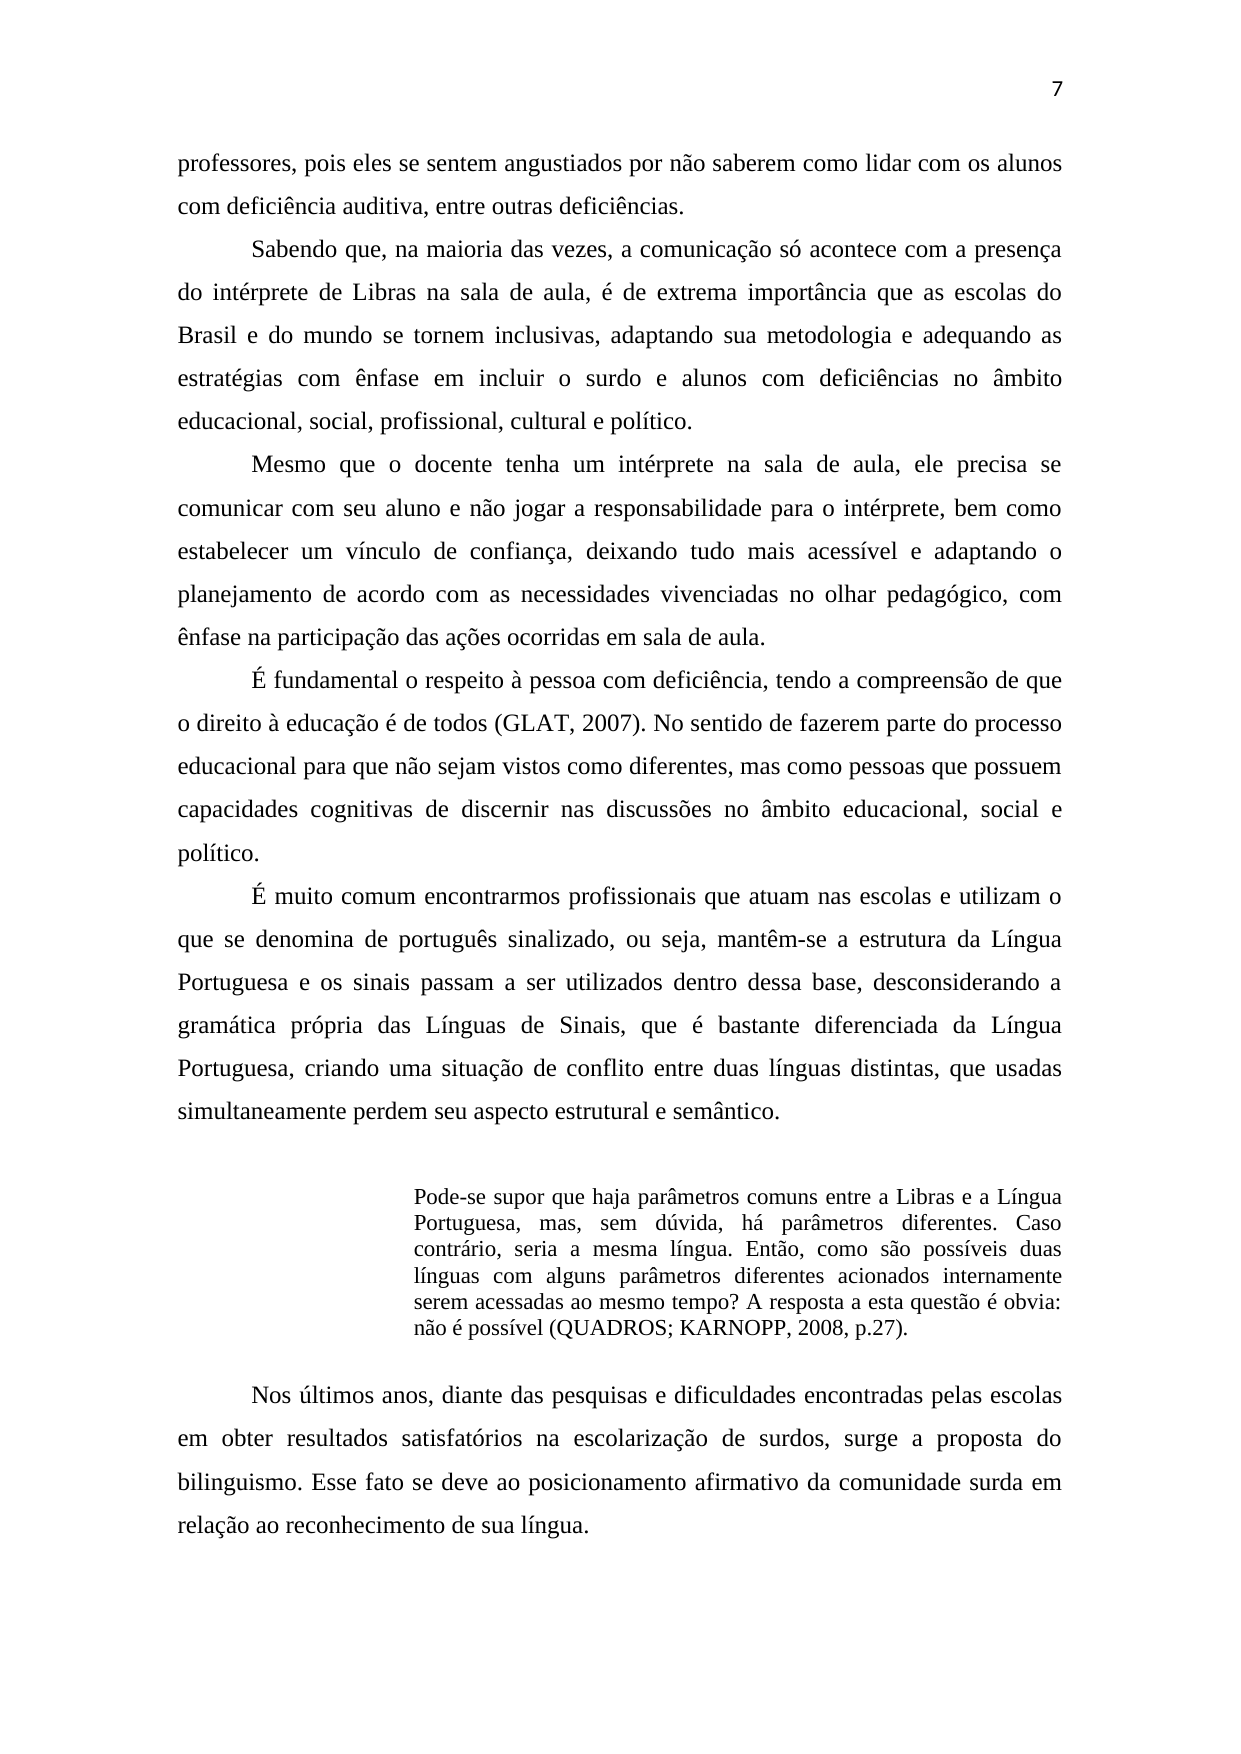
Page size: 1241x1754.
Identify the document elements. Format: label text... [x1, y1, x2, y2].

text Sabendo que, na maioria das vezes, a comunicação só acontece com a presença do intérprete de Libras na sala de aula, é de extrema importância que as escolas do Brasil e do mundo se tornem inclusivas, adaptando sua metodologia e adequando as estratégias com ênfase em incluir o surdo e alunos com deficiências no âmbito educacional, social, profissional, cultural e político. [177, 234, 1063, 435]
text É muito comum encontrarmos profissionais que atuam nas escolas e utilizam o que se denomina de português sinalizado, ou seja, mantêm-se a estrutura da Língua Portuguesa e os sinais passam a ser utilizados dentro dessa base, desconsiderando a gramática própria das Línguas de Sinais, que é bastante diferenciada da Língua Portuguesa, criando uma situação de conflito entre duas línguas distintas, que usadas simultaneamente perdem seu aspecto estrutural e semântico. [177, 881, 1063, 1125]
text É fundamental o respeito à pessoa com deficiência, tendo a compreensão de que o direito à educação é de todos (GLAT, 2007). No sentido de fazerem parte do processo educacional para que não sejam vistos como diferentes, mas como pessoas que possuem capacidades cognitivas de discernir nas discussões no âmbito educacional, social e político. [177, 665, 1063, 866]
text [177, 148, 1063, 219]
text Nos últimos anos, diante das pesquisas e dificuldades encontradas pelas escolas em obter resultados satisfatórios na escolarização de surdos, surge a proposta do bilinguismo. Esse fato se deve ao posicionamento afirmativo da comunidade surda em relação ao reconhecimento de sua língua. [177, 1380, 1063, 1538]
text Pode-se supor que haja parâmetros comuns entre a Libras e a Língua Portuguesa, mas, sem dúvida, há parâmetros diferentes. Caso contrário, seria a mesma língua. Então, como são possíveis duas línguas com alguns parâmetros diferentes acionados internamente serem acessadas ao mesmo tempo? A resposta a esta questão é obvia: não é possível (QUADROS; KARNOPP, 2008, p.27). [413, 1183, 1063, 1341]
text Mesmo que o docente tenha um intérprete na sala de aula, ele precisa se comunicar com seu aluno e não jogar a responsabilidade para o intérprete, bem como estabelecer um vínculo de confiança, deixando tudo mais acessível e adaptando o planejamento de acordo com as necessidades vivenciadas no olhar pedagógico, com ênfase na participação das ações ocorridas em sala de aula. [177, 449, 1063, 651]
